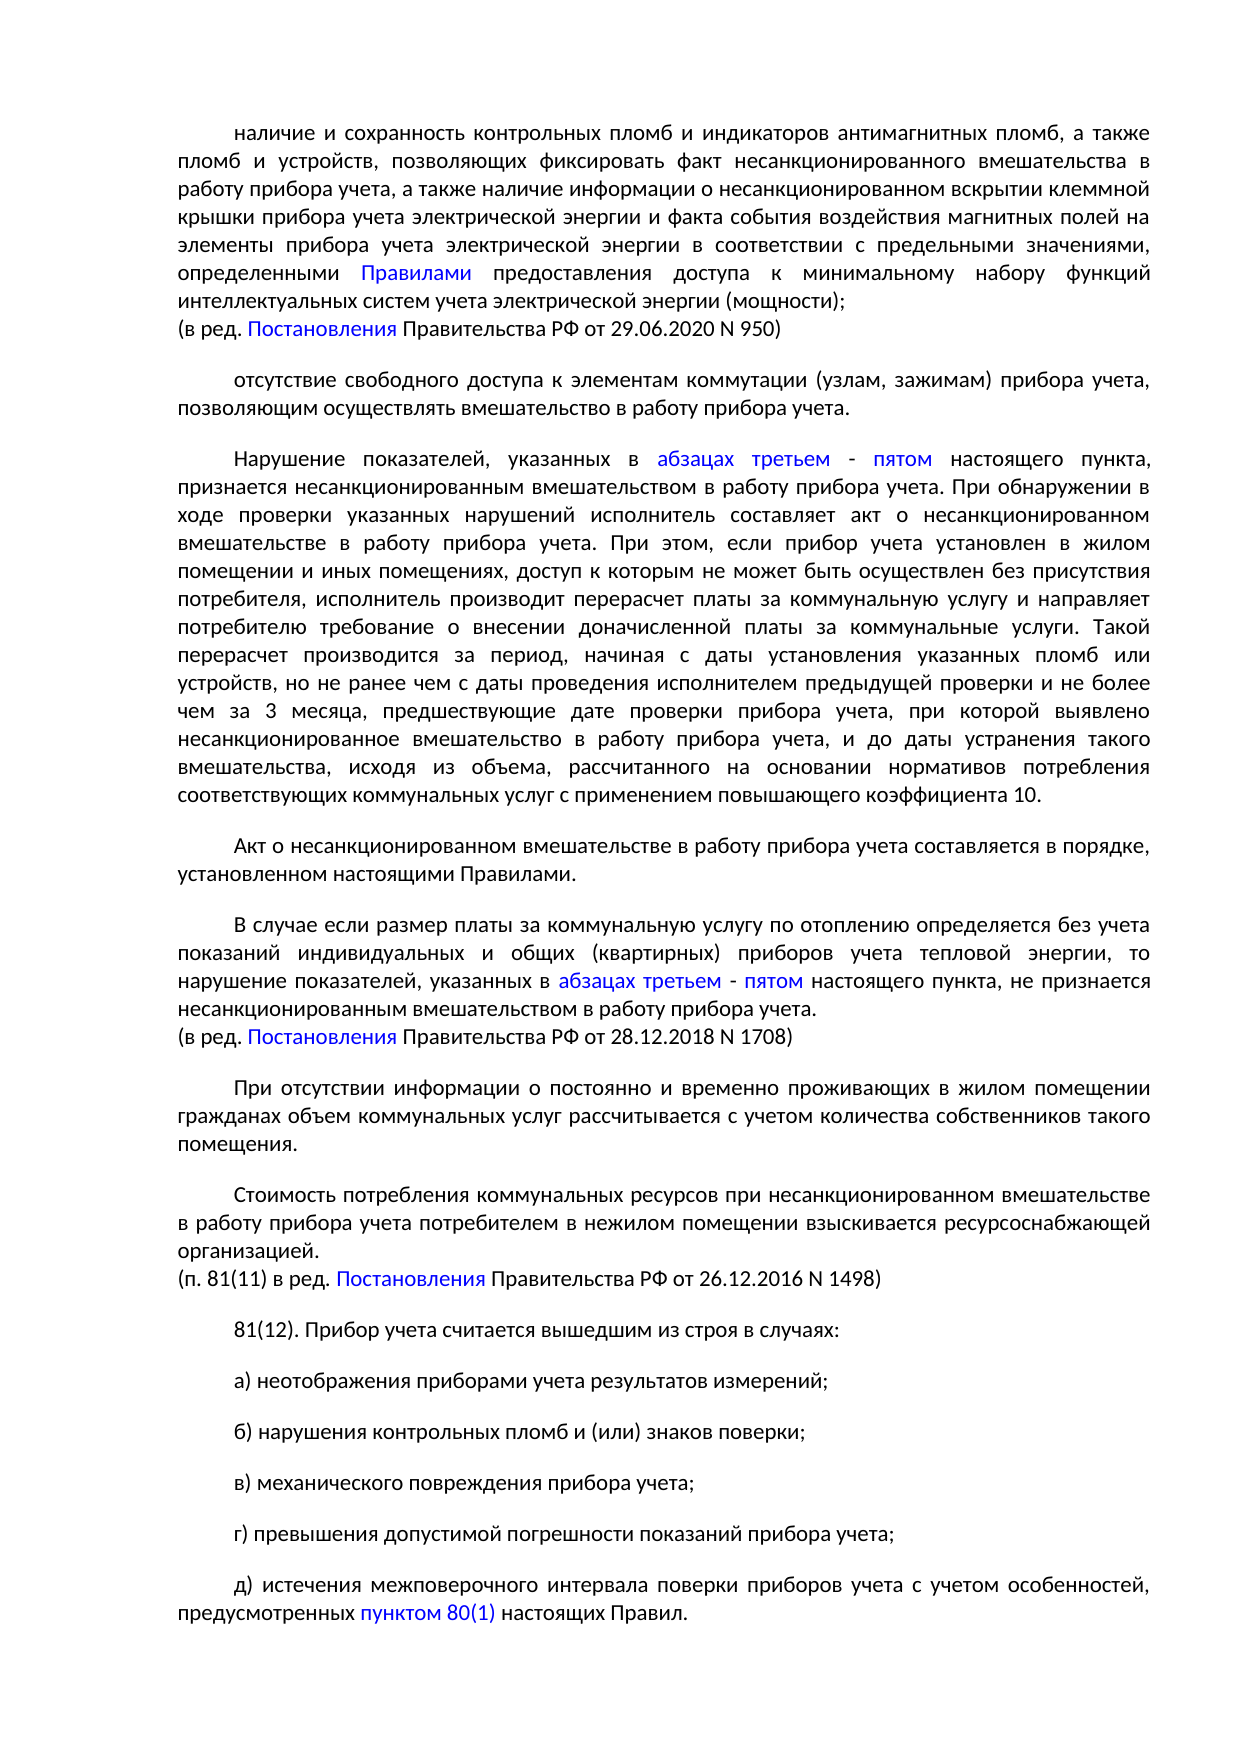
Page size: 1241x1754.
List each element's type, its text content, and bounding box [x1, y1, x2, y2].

text в) механического повреждения прибора учета; [177, 1468, 1152, 1496]
text В случае если размер платы за коммунальную услугу по отоплению определяется без учета показаний индивидуальных и общих (квартирных) приборов учета тепловой энергии, то нарушение показателей, указанных в абзацах третьем - пятом настоящего пункта, не признается несанкционированным вмешательством в работу прибора учета. [177, 910, 1152, 1022]
text д) истечения межповерочного интервала поверки приборов учета с учетом особенностей, предусмотренных пунктом 80(1) настоящих Правил. [177, 1570, 1152, 1626]
text наличие и сохранность контрольных пломб и индикаторов антимагнитных пломб, а также пломб и устройств, позволяющих фиксировать факт несанкционированного вмешательства в работу прибора учета, а также наличие информации о несанкционированном вскрытии клеммной крышки прибора учета электрической энергии и факта события воздействия магнитных полей на элементы прибора учета электрической энергии в соответствии с предельными значениями, определенными Правилами предоставления доступа к минимальному набору функций интеллектуальных систем учета электрической энергии (мощности); [177, 118, 1152, 314]
text Стоимость потребления коммунальных ресурсов при несанкционированном вмешательстве в работу прибора учета потребителем в нежилом помещении взыскивается ресурсоснабжающей организацией. [177, 1180, 1152, 1264]
text При отсутствии информации о постоянно и временно проживающих в жилом помещении гражданах объем коммунальных услуг рассчитывается с учетом количества собственников такого помещения. [177, 1073, 1152, 1157]
text отсутствие свободного доступа к элементам коммутации (узлам, зажимам) прибора учета, позволяющим осуществлять вмешательство в работу прибора учета. [177, 365, 1152, 421]
text 81(12). Прибор учета считается вышедшим из строя в случаях: [177, 1315, 1152, 1343]
text (в ред. Постановления Правительства РФ от 29.06.2020 N 950) [177, 314, 1152, 342]
text Акт о несанкционированном вмешательстве в работу прибора учета составляется в порядке, установленном настоящими Правилами. [177, 831, 1152, 887]
text г) превышения допустимой погрешности показаний прибора учета; [177, 1519, 1152, 1547]
text (п. 81(11) в ред. Постановления Правительства РФ от 26.12.2016 N 1498) [177, 1264, 1152, 1292]
text б) нарушения контрольных пломб и (или) знаков поверки; [177, 1417, 1152, 1445]
text а) неотображения приборами учета результатов измерений; [177, 1366, 1152, 1394]
text Нарушение показателей, указанных в абзацах третьем - пятом настоящего пункта, признается несанкционированным вмешательством в работу прибора учета. При обнаружении в ходе проверки указанных нарушений исполнитель составляет акт о несанкционированном вмешательстве в работу прибора учета. При этом, если прибор учета установлен в жилом помещении и иных помещениях, доступ к которым не может быть осуществлен без присутствия потребителя, исполнитель производит перерасчет платы за коммунальную услугу и направляет потребителю требование о внесении доначисленной платы за коммунальные услуги. Такой перерасчет производится за период, начиная с даты установления указанных пломб или устройств, но не ранее чем с даты проведения исполнителем предыдущей проверки и не более чем за 3 месяца, предшествующие дате проверки прибора учета, при которой выявлено несанкционированное вмешательство в работу прибора учета, и до даты устранения такого вмешательства, исходя из объема, рассчитанного на основании нормативов потребления соответствующих коммунальных услуг с применением повышающего коэффициента 10. [177, 444, 1152, 808]
text (в ред. Постановления Правительства РФ от 28.12.2018 N 1708) [177, 1022, 1152, 1050]
